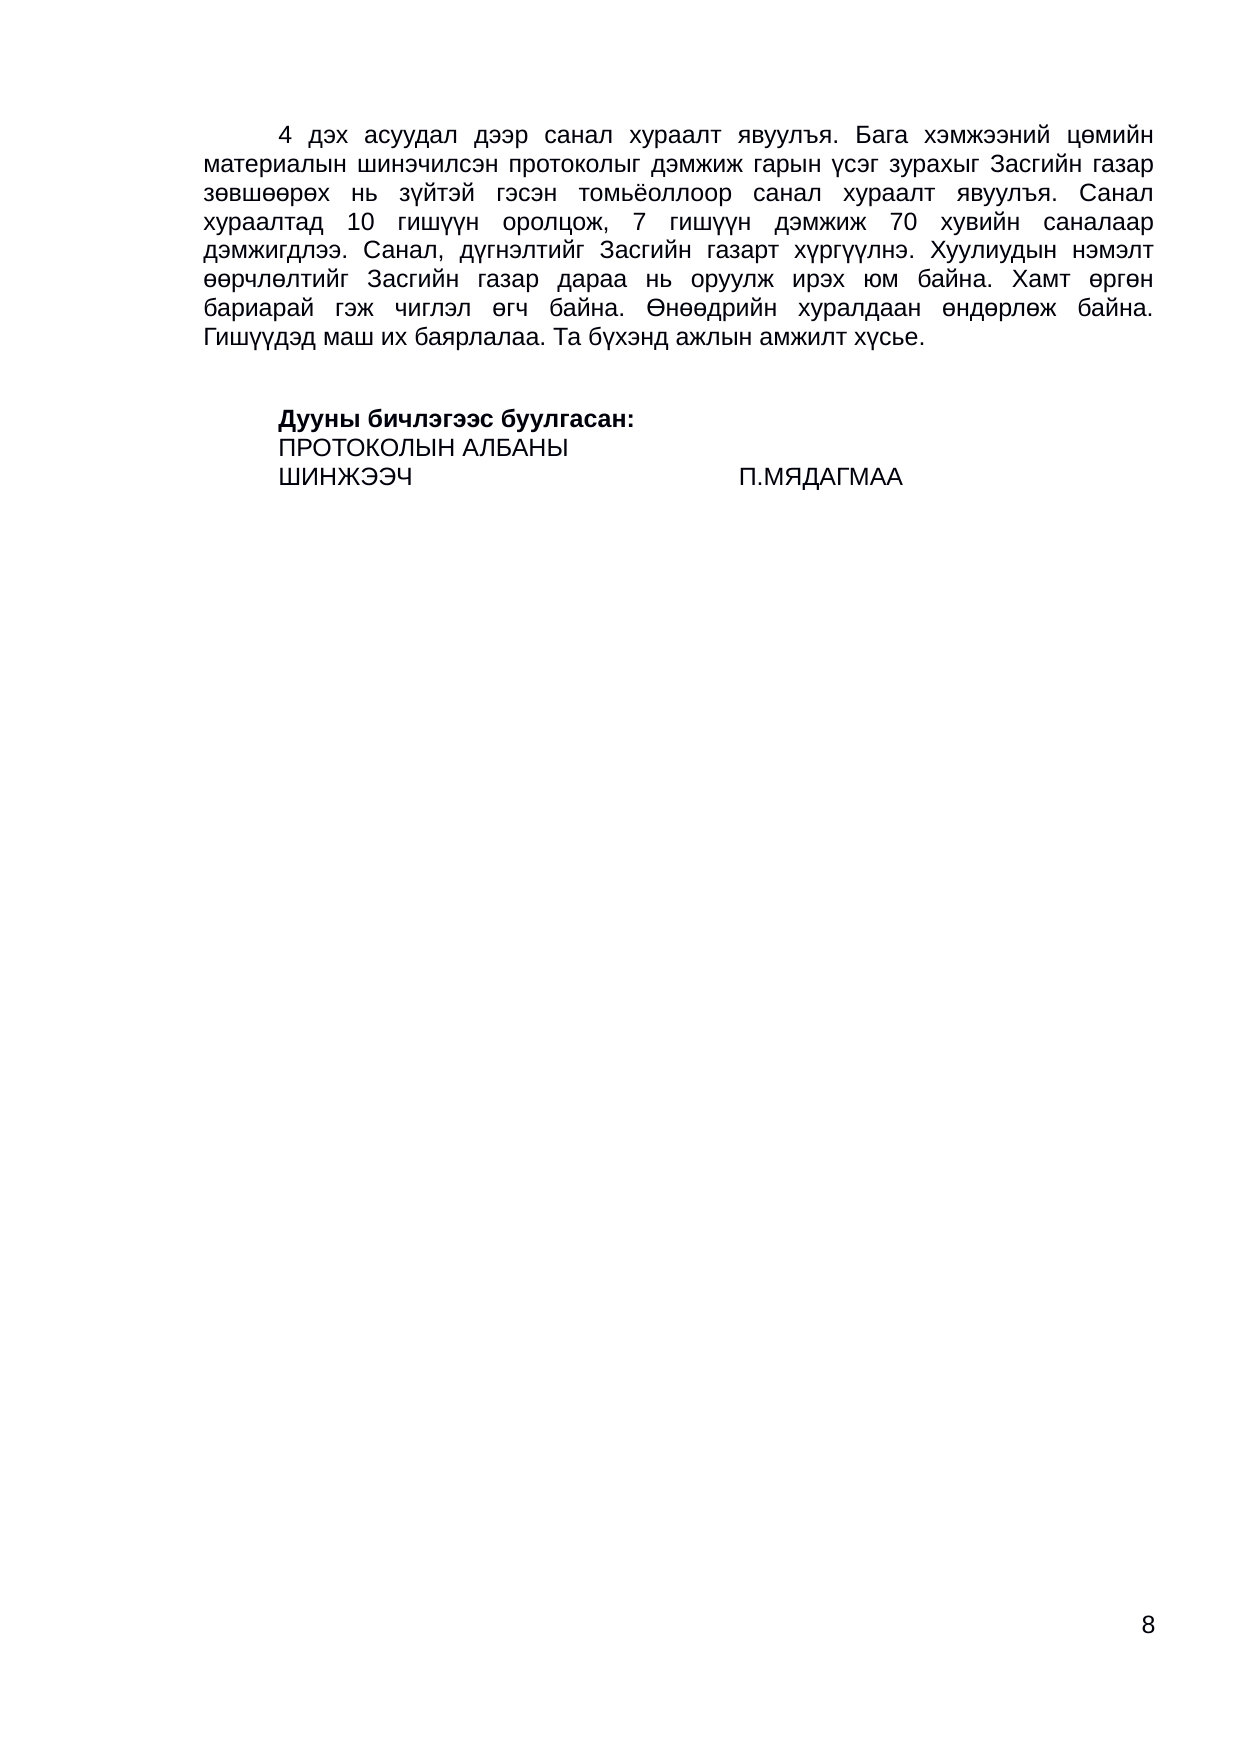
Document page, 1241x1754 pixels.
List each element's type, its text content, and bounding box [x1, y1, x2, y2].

text Дууны бичлэгээс буулгасан: [203, 404, 1155, 433]
text 4 дэх асуудал дээр санал хураалт явуулъя. Бага хэмжээний цөмийн материалын шинэчилсэн протоколыг дэмжиж гарын үсэг зурахыг Засгийн газар зөвшөөрөх нь зүйтэй гэсэн томьёоллоор санал хураалт явуулъя. Санал хураалтад 10 гишүүн оролцож, 7 гишүүн дэмжиж 70 хувийн саналаар дэмжигдлээ. Санал, дүгнэлтийг Засгийн газарт хүргүүлнэ. Хуулиудын нэмэлт өөрчлөлтийг Засгийн газар дараа нь оруулж ирэх юм байна. Хамт өргөн бариарай гэж чиглэл өгч байна. Өнөөдрийн хуралдаан өндөрлөж байна. Гишүүдэд маш их баярлалаа. Та бүхэнд ажлын амжилт хүсье. [203, 121, 1155, 351]
text ШИНЖЭЭЧ П.МЯДАГМАА [203, 462, 1155, 491]
text ПРОТОКОЛЫН АЛБАНЫ [203, 433, 1155, 462]
